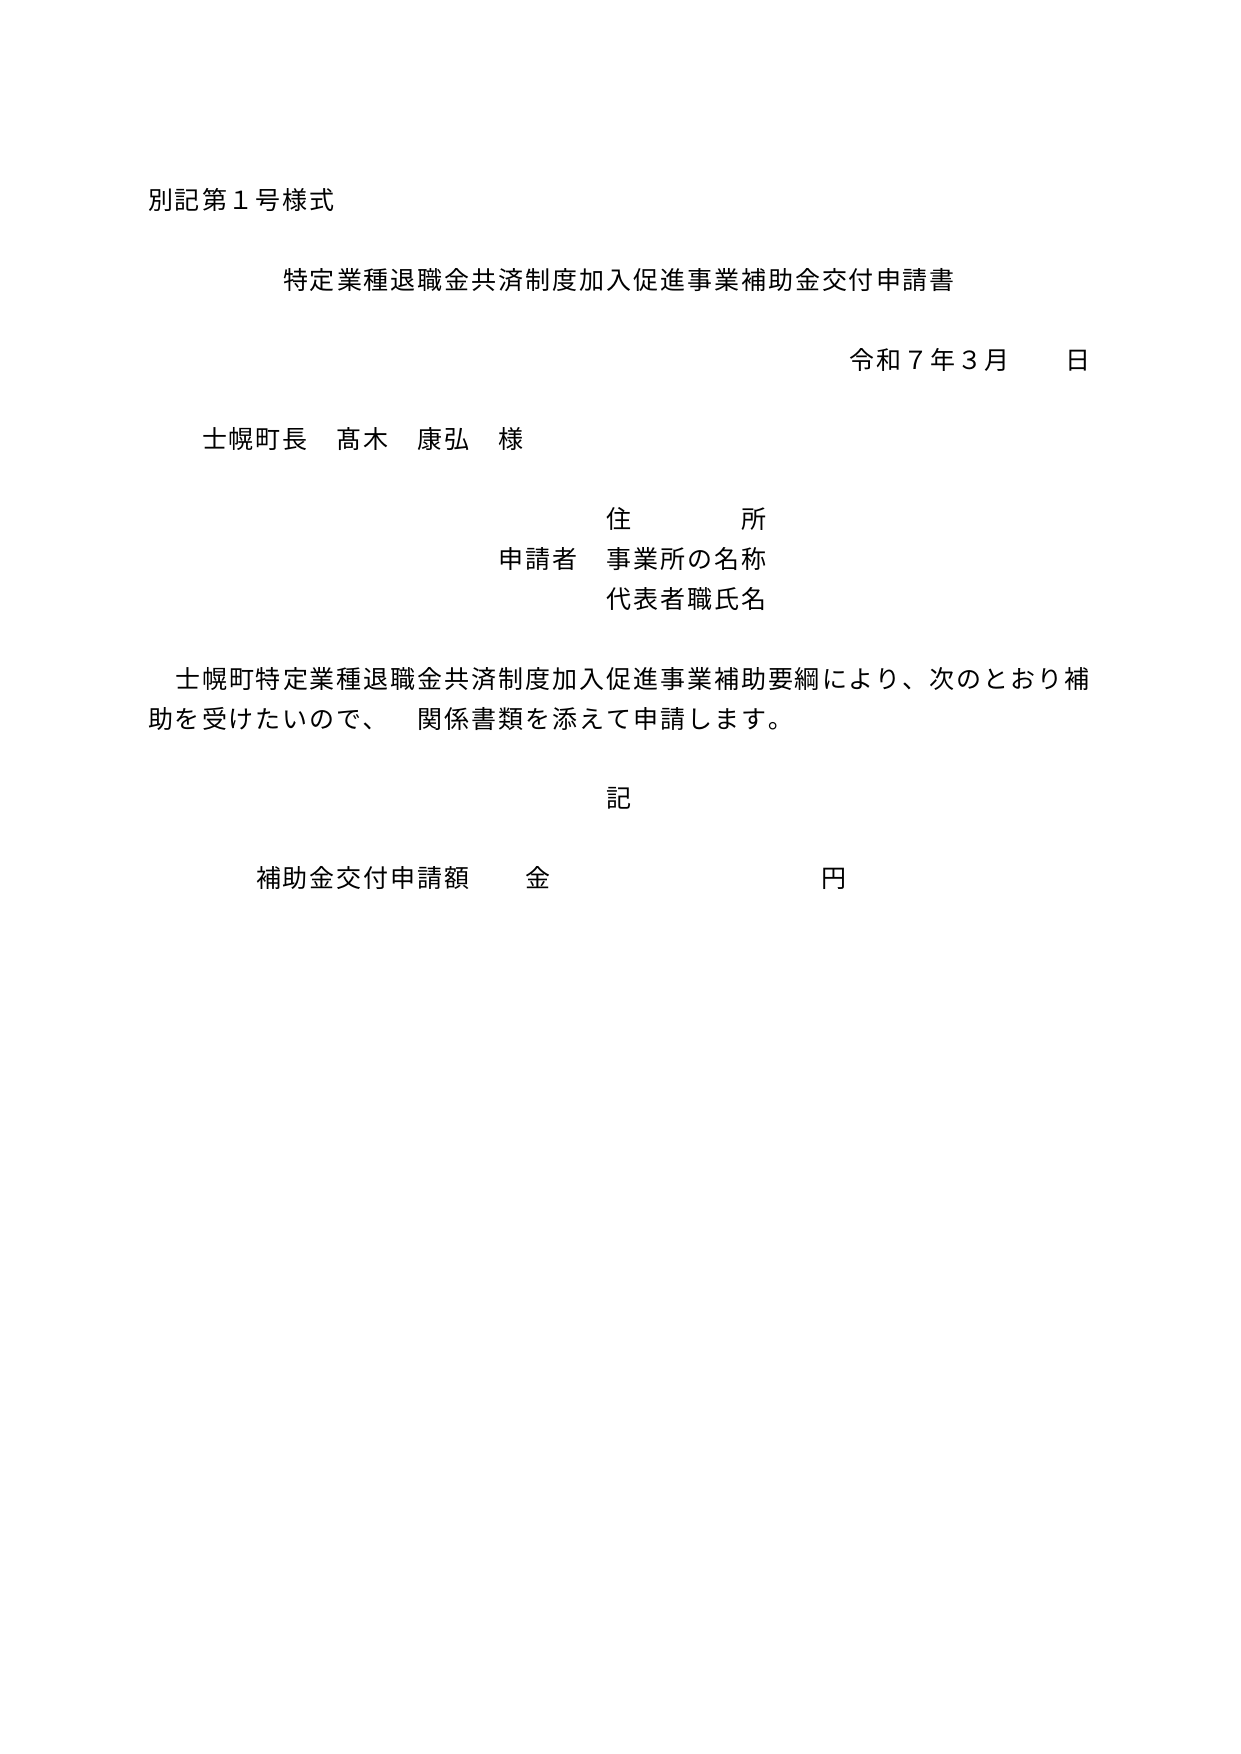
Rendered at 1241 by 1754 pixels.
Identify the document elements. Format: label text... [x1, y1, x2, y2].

text 補助金交付申請額 金 円 [148, 857, 1092, 897]
text 令和７年３月 日 [148, 338, 1092, 378]
text 記 [148, 777, 1092, 817]
text 特定業種退職金共済制度加入促進事業補助金交付申請書 [148, 258, 1092, 298]
text 住 所 [148, 498, 1092, 538]
text 士幌町特定業種退職金共済制度加入促進事業補助要綱により、次のとおり補助を受けたいので､ 関係書類を添えて申請します｡ [148, 657, 1092, 737]
text 代表者職氏名 [148, 578, 1092, 618]
text 士幌町長 髙木 康弘 様 [148, 418, 1092, 458]
text 別記第１号様式 [148, 179, 1092, 219]
text 申請者 事業所の名称 [148, 538, 1092, 578]
